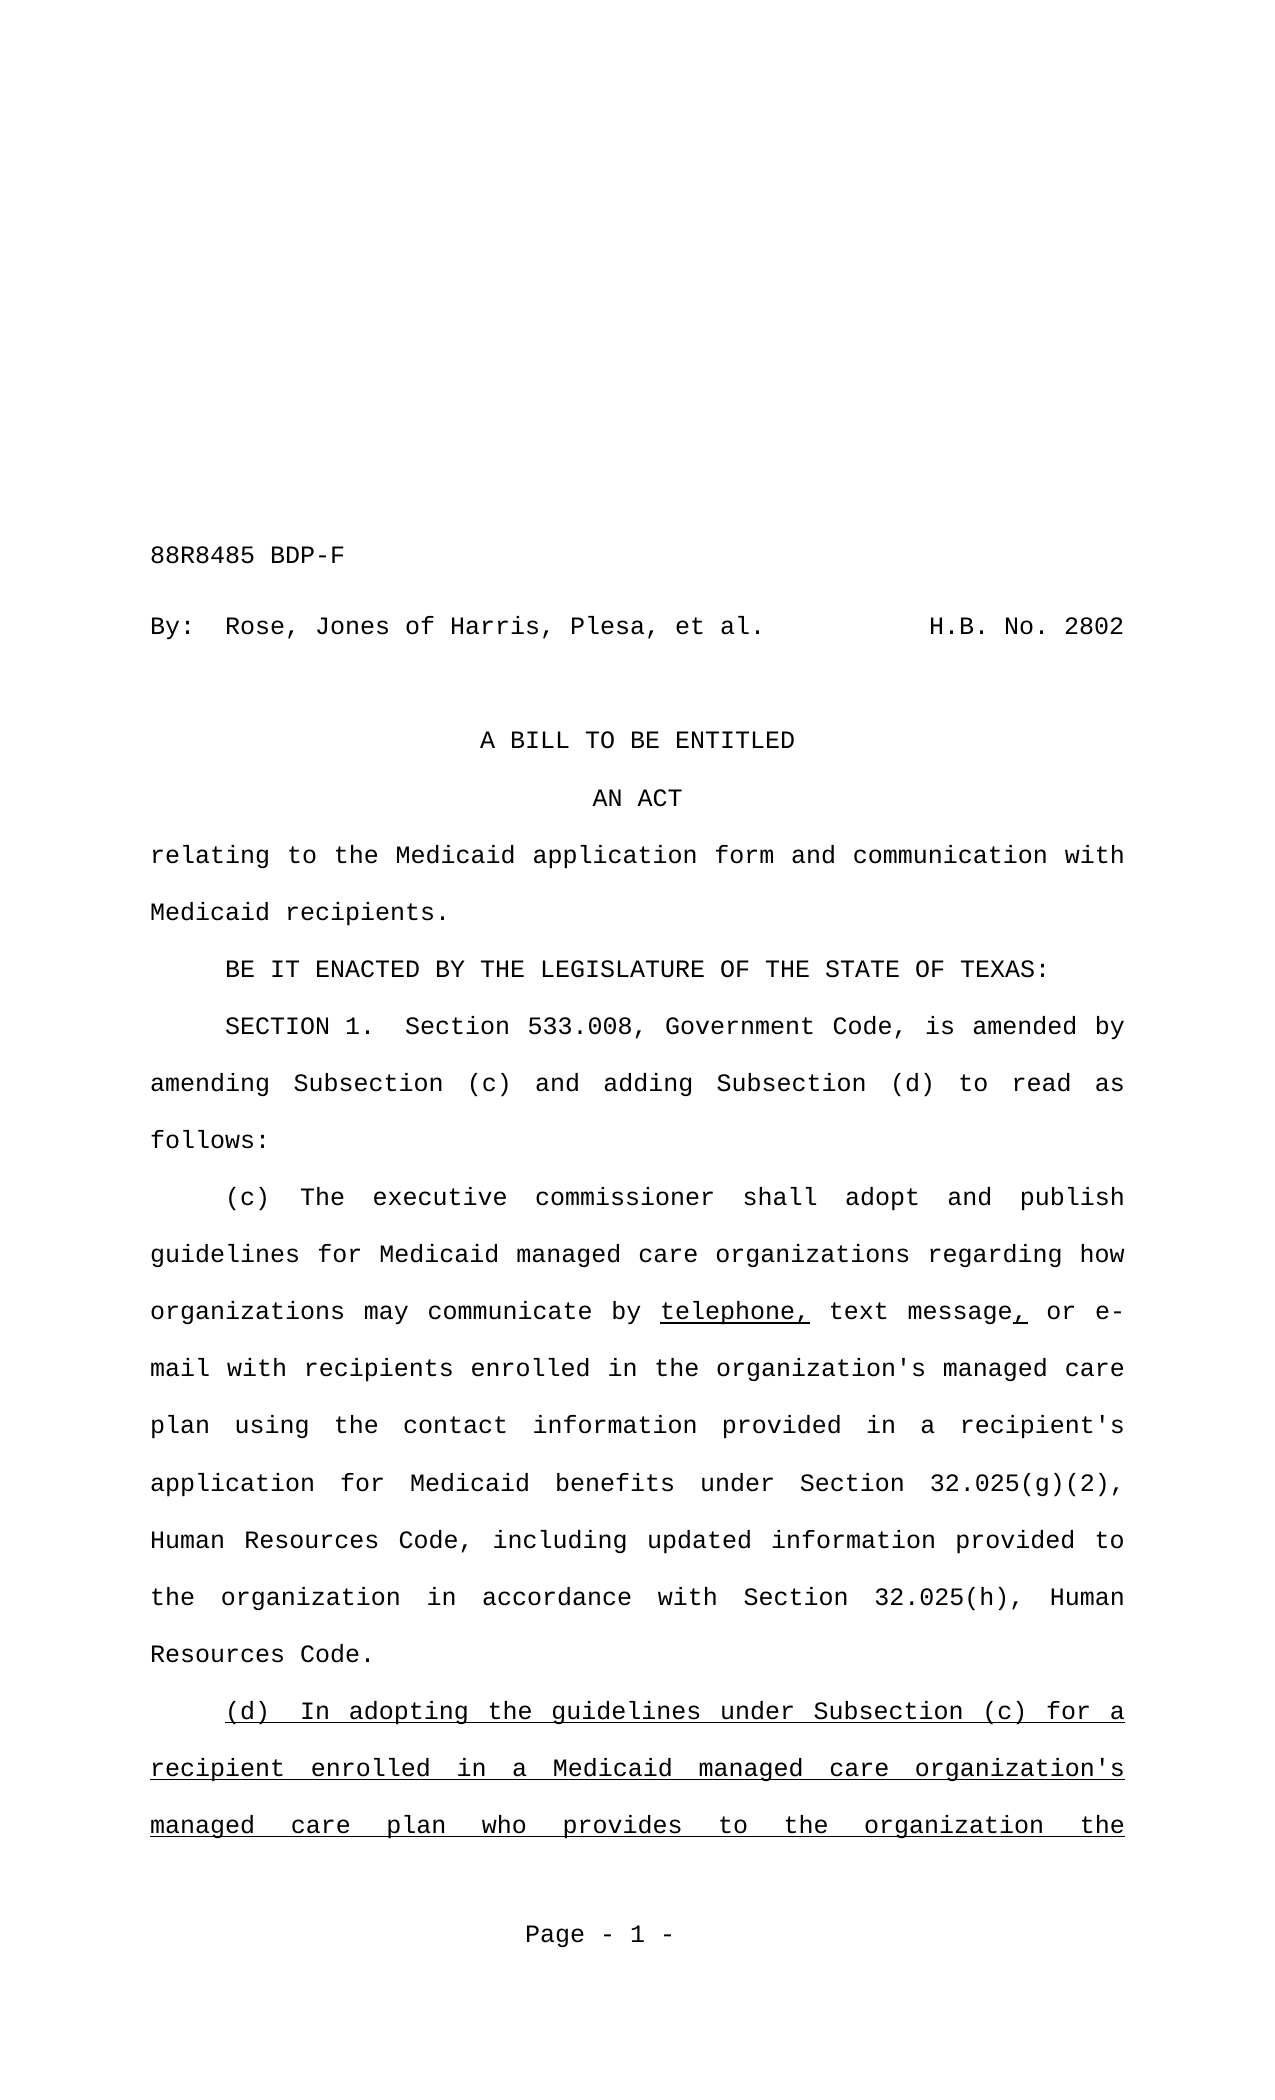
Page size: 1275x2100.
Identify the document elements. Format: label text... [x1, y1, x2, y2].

text (c) The executive commissioner shall adopt and publish guidelines for Medicaid managed care organizations regarding how organizations may communicate by telephone, text message, or e-mail with recipients enrolled in the organization's managed care plan using the contact information provided in a recipient's application for Medicaid benefits under Section 32.025(g)(2), Human Resources Code, including updated information provided to the organization in accordance with Section 32.025(h), Human Resources Code. [150, 1184, 1125, 1670]
text 88R8485 BDP-F [150, 542, 1125, 571]
text AN ACT [150, 785, 1125, 813]
text By: Rose, Jones of Harris, Plesa, et al. H.B. No. 2802 [150, 614, 1125, 642]
text BE IT ENACTED BY THE LEGISLATURE OF THE STATE OF TEXAS: [150, 956, 1125, 985]
text SECTION 1. Section 533.008, Government Code, is amended by amending Subsection (c) and adding Subsection (d) to read as follows: [150, 1013, 1125, 1156]
text relating to the Medicaid application form and communication with Medicaid recipients. [150, 842, 1125, 928]
text A BILL TO BE ENTITLED [150, 728, 1125, 756]
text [150, 1780, 1125, 1836]
